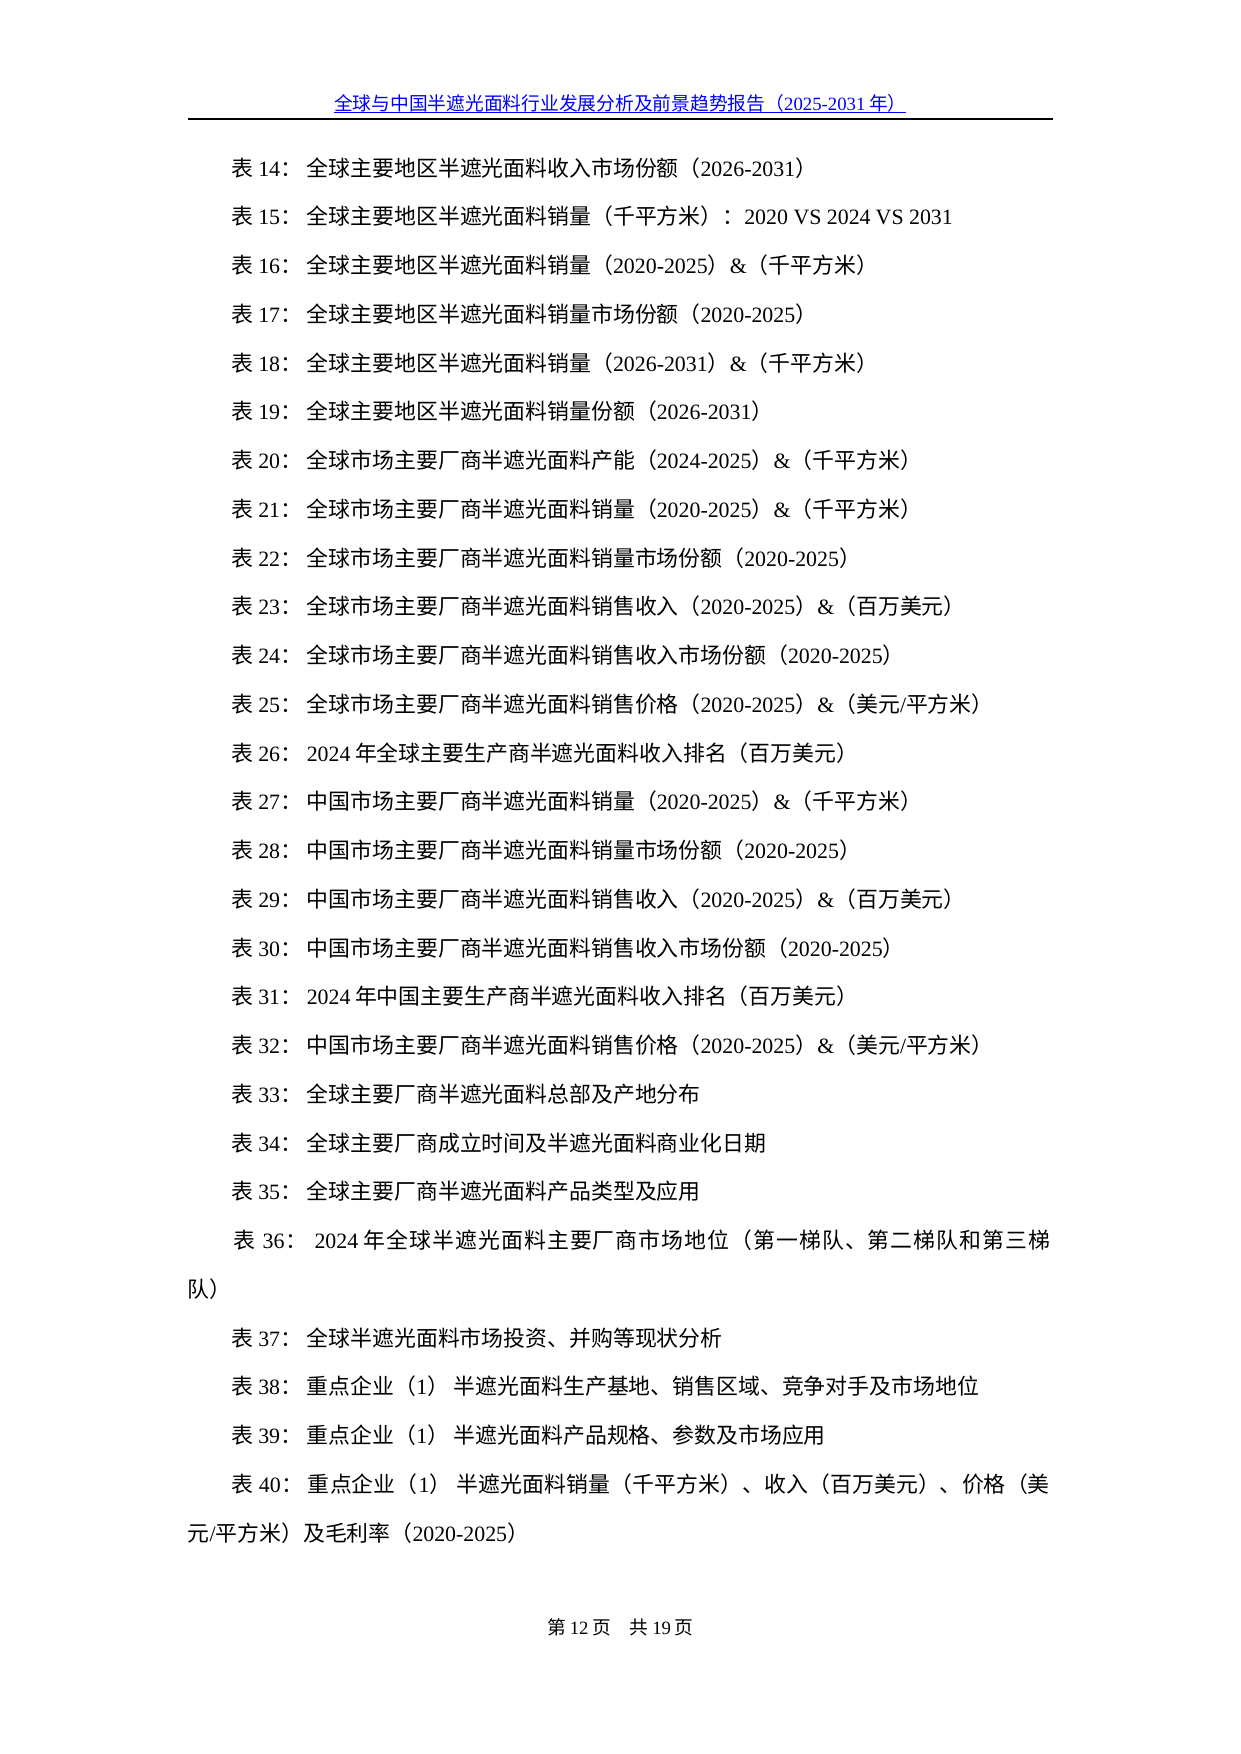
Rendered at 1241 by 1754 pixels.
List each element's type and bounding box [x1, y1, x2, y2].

text [187, 150, 1053, 1548]
